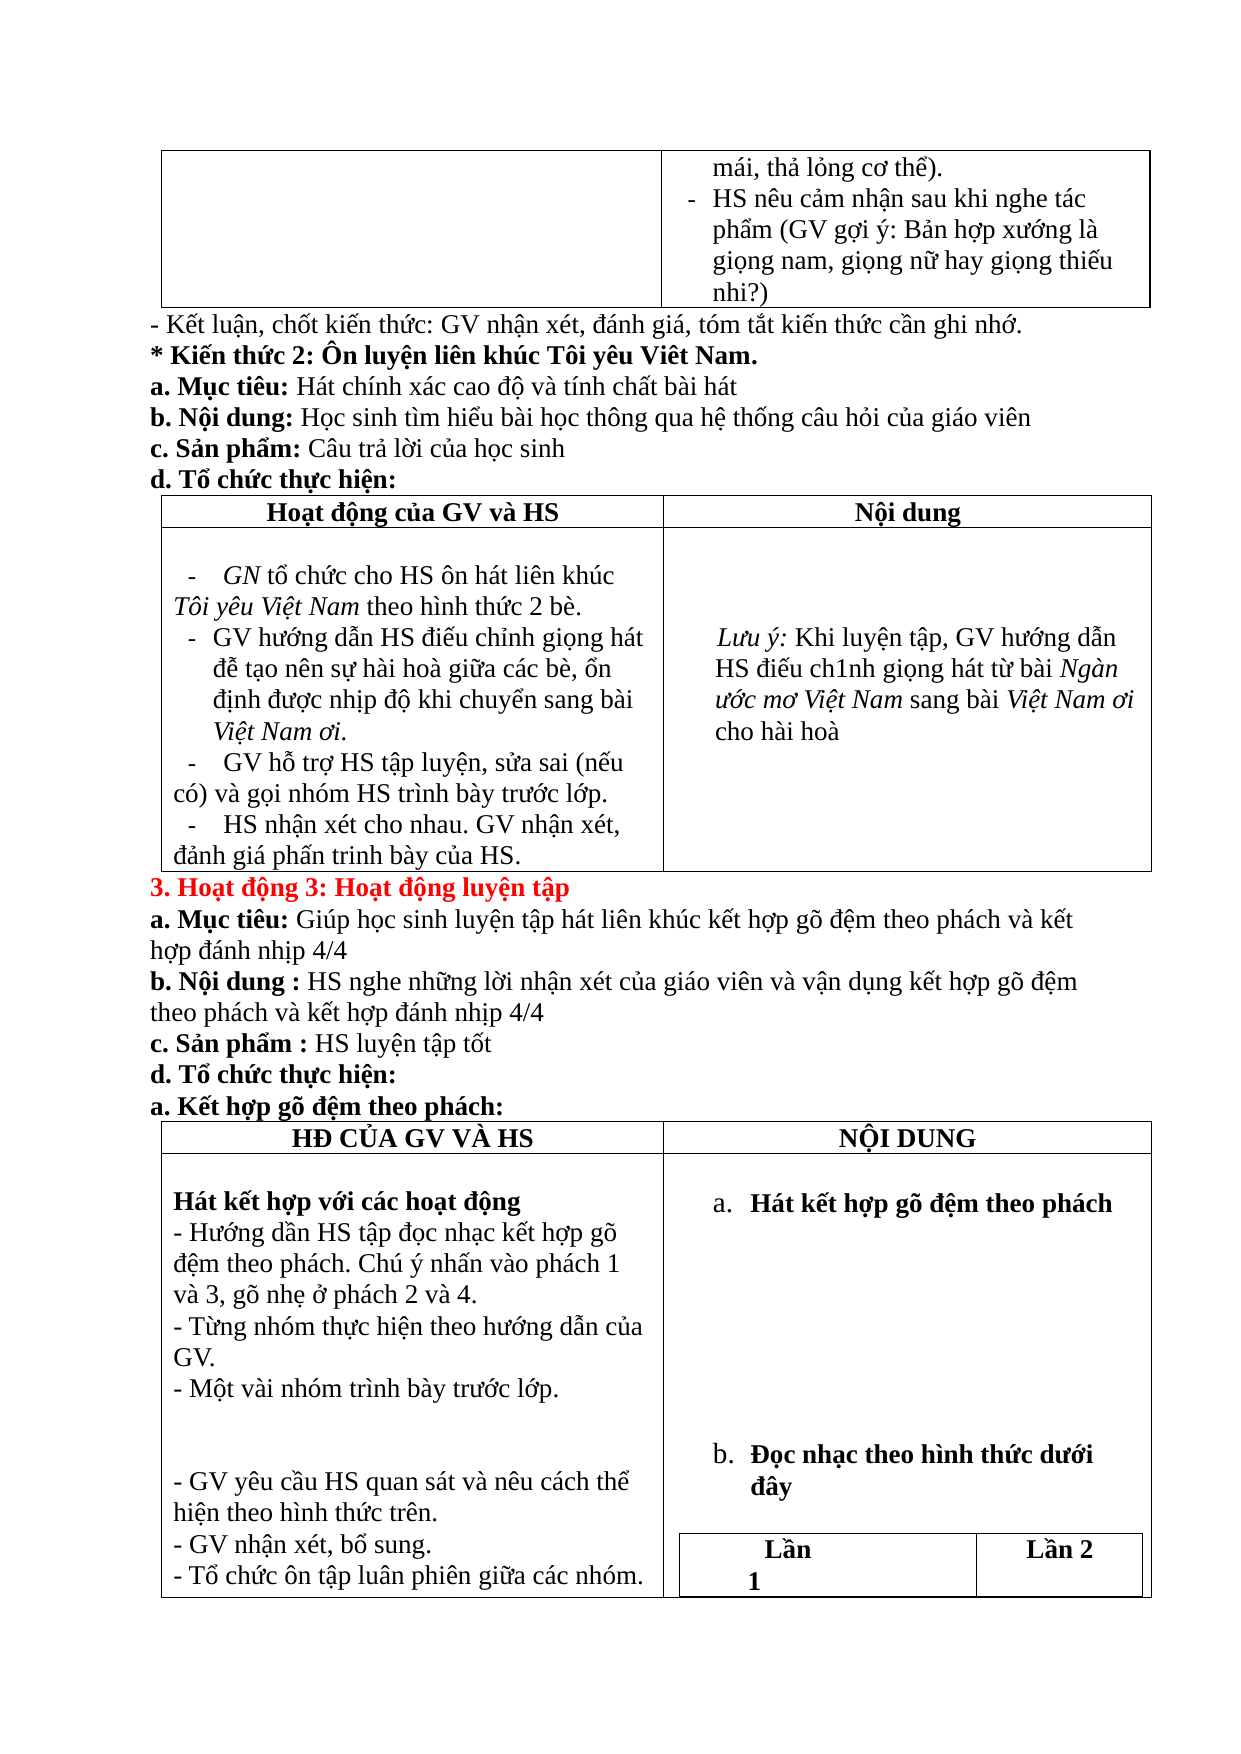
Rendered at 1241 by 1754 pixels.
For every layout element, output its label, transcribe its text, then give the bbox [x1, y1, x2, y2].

table_cell Hát kết hợp gõ đệm theo phách Đọc nhạc theo hình thức dưới đây [664, 1154, 1151, 1597]
text c. Sản phẩm : HS luyện tập tốt [150, 1027, 1090, 1058]
text d. Tổ chức thực hiện: [150, 1058, 1090, 1089]
table_cell Lưu ý: Khi luyện tập, GV hướng dẫn HS điếu ch1nh giọng hát từ bài Ngàn ước mơ Việt Nam sang bài Việt Nam ơi cho hài hoà [664, 528, 1151, 871]
table_cell GN tổ chức cho HS ôn hát liên khúc Tôi yêu Việt Nam theo hình thức 2 bè. GV hướng dẫn HS điếu chỉnh giọng hát đễ tạo nên sự hài hoà giữa các bè, ổn định được nhịp độ khi chuyển sang bài Việt Nam ơi. GV hỗ trợ HS tập luyện, sửa sai (nếu có) và gọi nhóm HS trình bày trước lớp. HS nhận xét cho nhau. GV nhận xét, đảnh giá phấn trinh bày của HS. [162, 528, 663, 871]
table_header Hoạt động của GV và HS [162, 496, 663, 527]
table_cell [162, 1154, 663, 1597]
text a. Mục tiêu: Giúp học sinh luyện tập hát liên khúc kết hợp gõ đệm theo phách và kết hợp đánh nhịp 4/4 [150, 903, 1090, 965]
text a. Mục tiêu: Hát chính xác cao độ và tính chất bài hát [150, 370, 1090, 401]
text 3. Hoạt động 3: Hoạt động luyện tập [150, 872, 1090, 903]
table_header Nội dung [664, 496, 1151, 527]
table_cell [662, 151, 1149, 307]
text * Kiến thức 2: Ôn luyện liên khúc Tôi yêu Viêt Nam. [150, 339, 1090, 370]
text b. Nội dung : HS nghe những lời nhận xét của giáo viên và vận dụng kết hợp gõ đệm theo phách và kết hợp đánh nhịp 4/4 [150, 965, 1090, 1027]
table_header HĐ CỦA GV VÀ HS [162, 1122, 663, 1153]
text d. Tổ chức thực hiện: [150, 463, 1090, 495]
text a. Kết hợp gõ đệm theo phách: [150, 1089, 1090, 1121]
text b. Nội dung: Học sinh tìm hiểu bài học thông qua hệ thống câu hỏi của giáo viên [150, 401, 1090, 432]
text - Kết luận, chốt kiến thức: GV nhận xét, đánh giá, tóm tắt kiến thức cần ghi nhớ. [150, 308, 1090, 339]
table_header NỘI DUNG [664, 1122, 1151, 1153]
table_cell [162, 151, 661, 307]
text c. Sản phẩm: Câu trả lời của học sinh [150, 432, 1090, 463]
